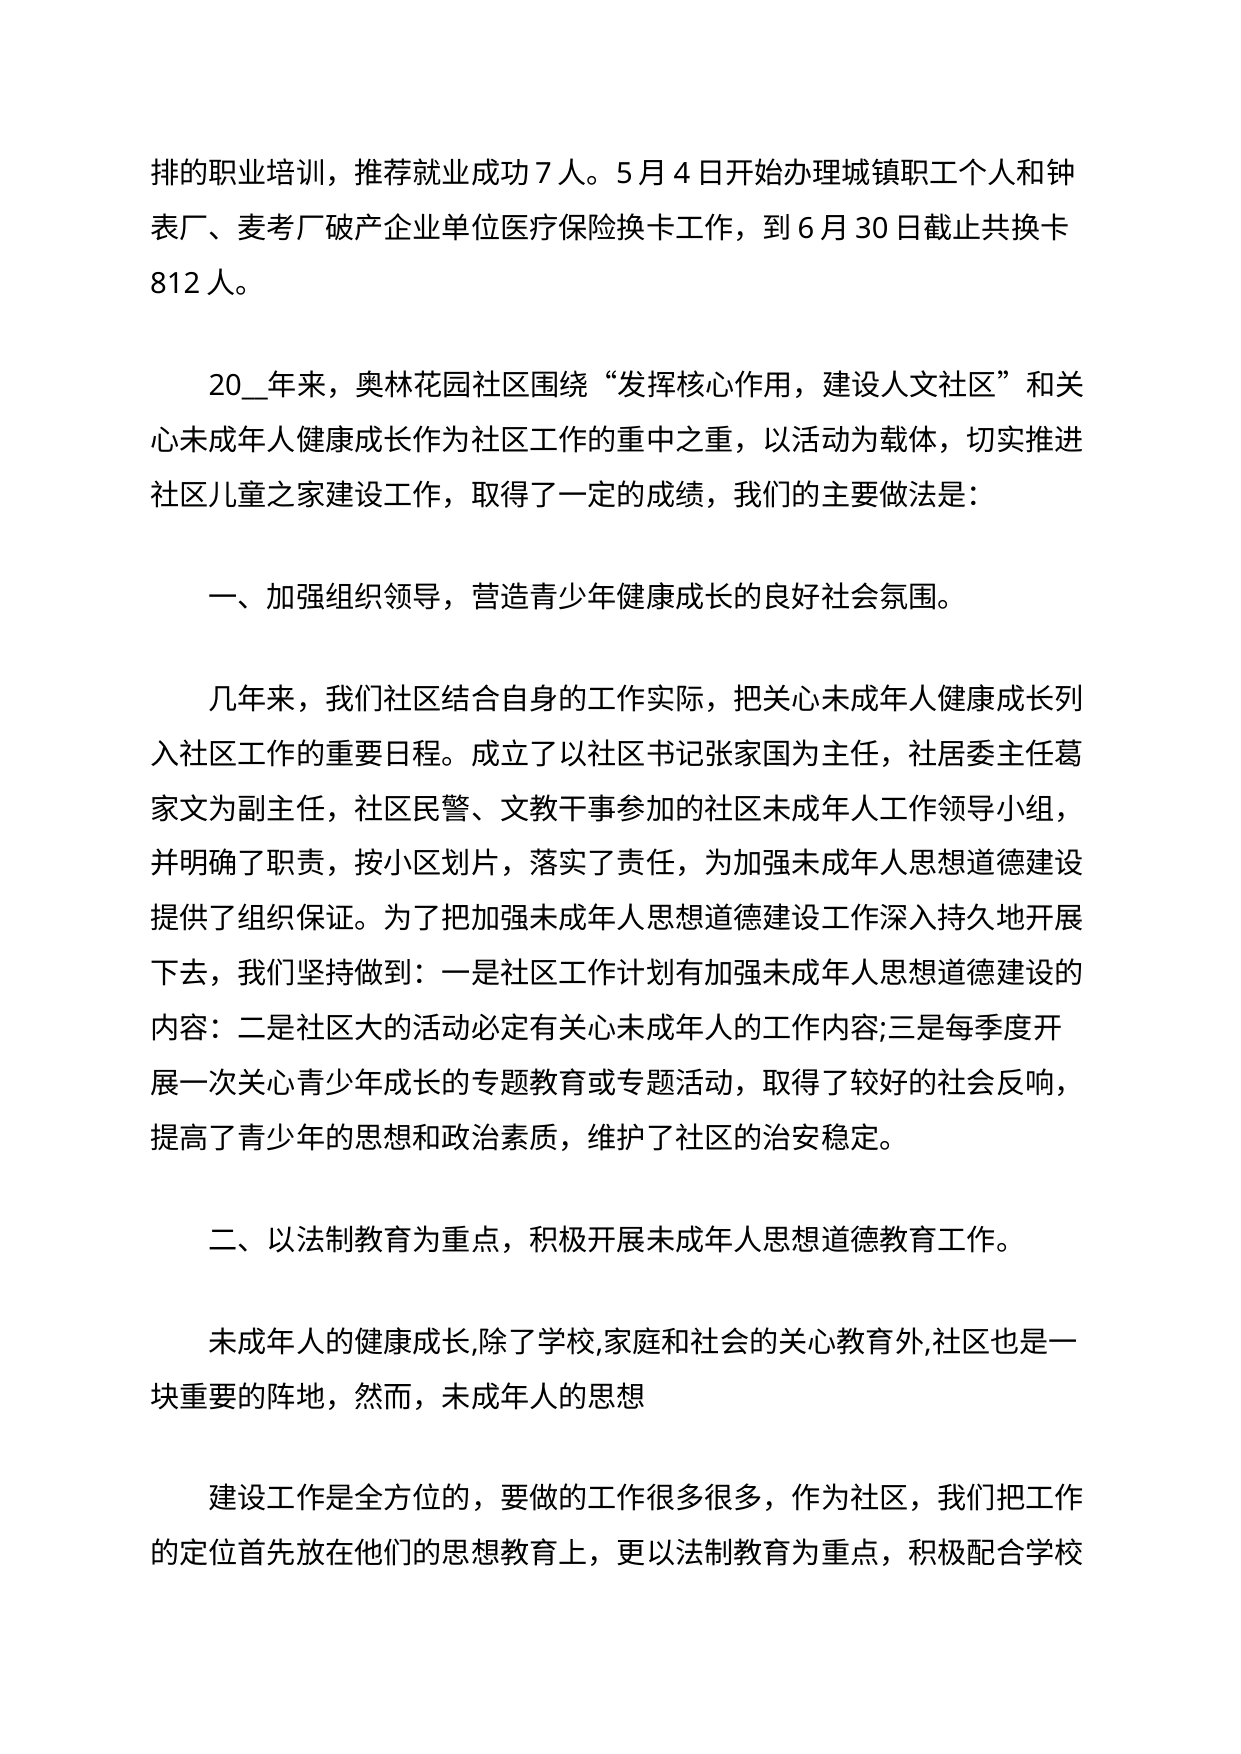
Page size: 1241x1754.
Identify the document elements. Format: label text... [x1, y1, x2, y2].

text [150, 1475, 1090, 1572]
text 未成年人的健康成长,除了学校,家庭和社会的关心教育外,社区也是一块重要的阵地，然而，未成年人的思想 [150, 1318, 1090, 1416]
text 二、以法制教育为重点，积极开展未成年人思想道德教育工作。 [150, 1216, 1090, 1259]
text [150, 150, 1090, 302]
text 20__年来，奥林花园社区围绕“发挥核心作用，建设人文社区”和关心未成年人健康成长作为社区工作的重中之重，以活动为载体，切实推进社区儿童之家建设工作，取得了一定的成绩，我们的主要做法是： [150, 362, 1090, 514]
text 一、加强组织领导，营造青少年健康成长的良好社会氛围。 [150, 574, 1090, 616]
text 几年来，我们社区结合自身的工作实际，把关心未成年人健康成长列入社区工作的重要日程。成立了以社区书记张家国为主任，社居委主任葛家文为副主任，社区民警、文教干事参加的社区未成年人工作领导小组，并明确了职责，按小区划片，落实了责任，为加强未成年人思想道德建设提供了组织保证。为了把加强未成年人思想道德建设工作深入持久地开展下去，我们坚持做到：一是社区工作计划有加强未成年人思想道德建设的内容：二是社区大的活动必定有关心未成年人的工作内容;三是每季度开展一次关心青少年成长的专题教育或专题活动，取得了较好的社会反响，提高了青少年的思想和政治素质，维护了社区的治安稳定。 [150, 675, 1090, 1157]
